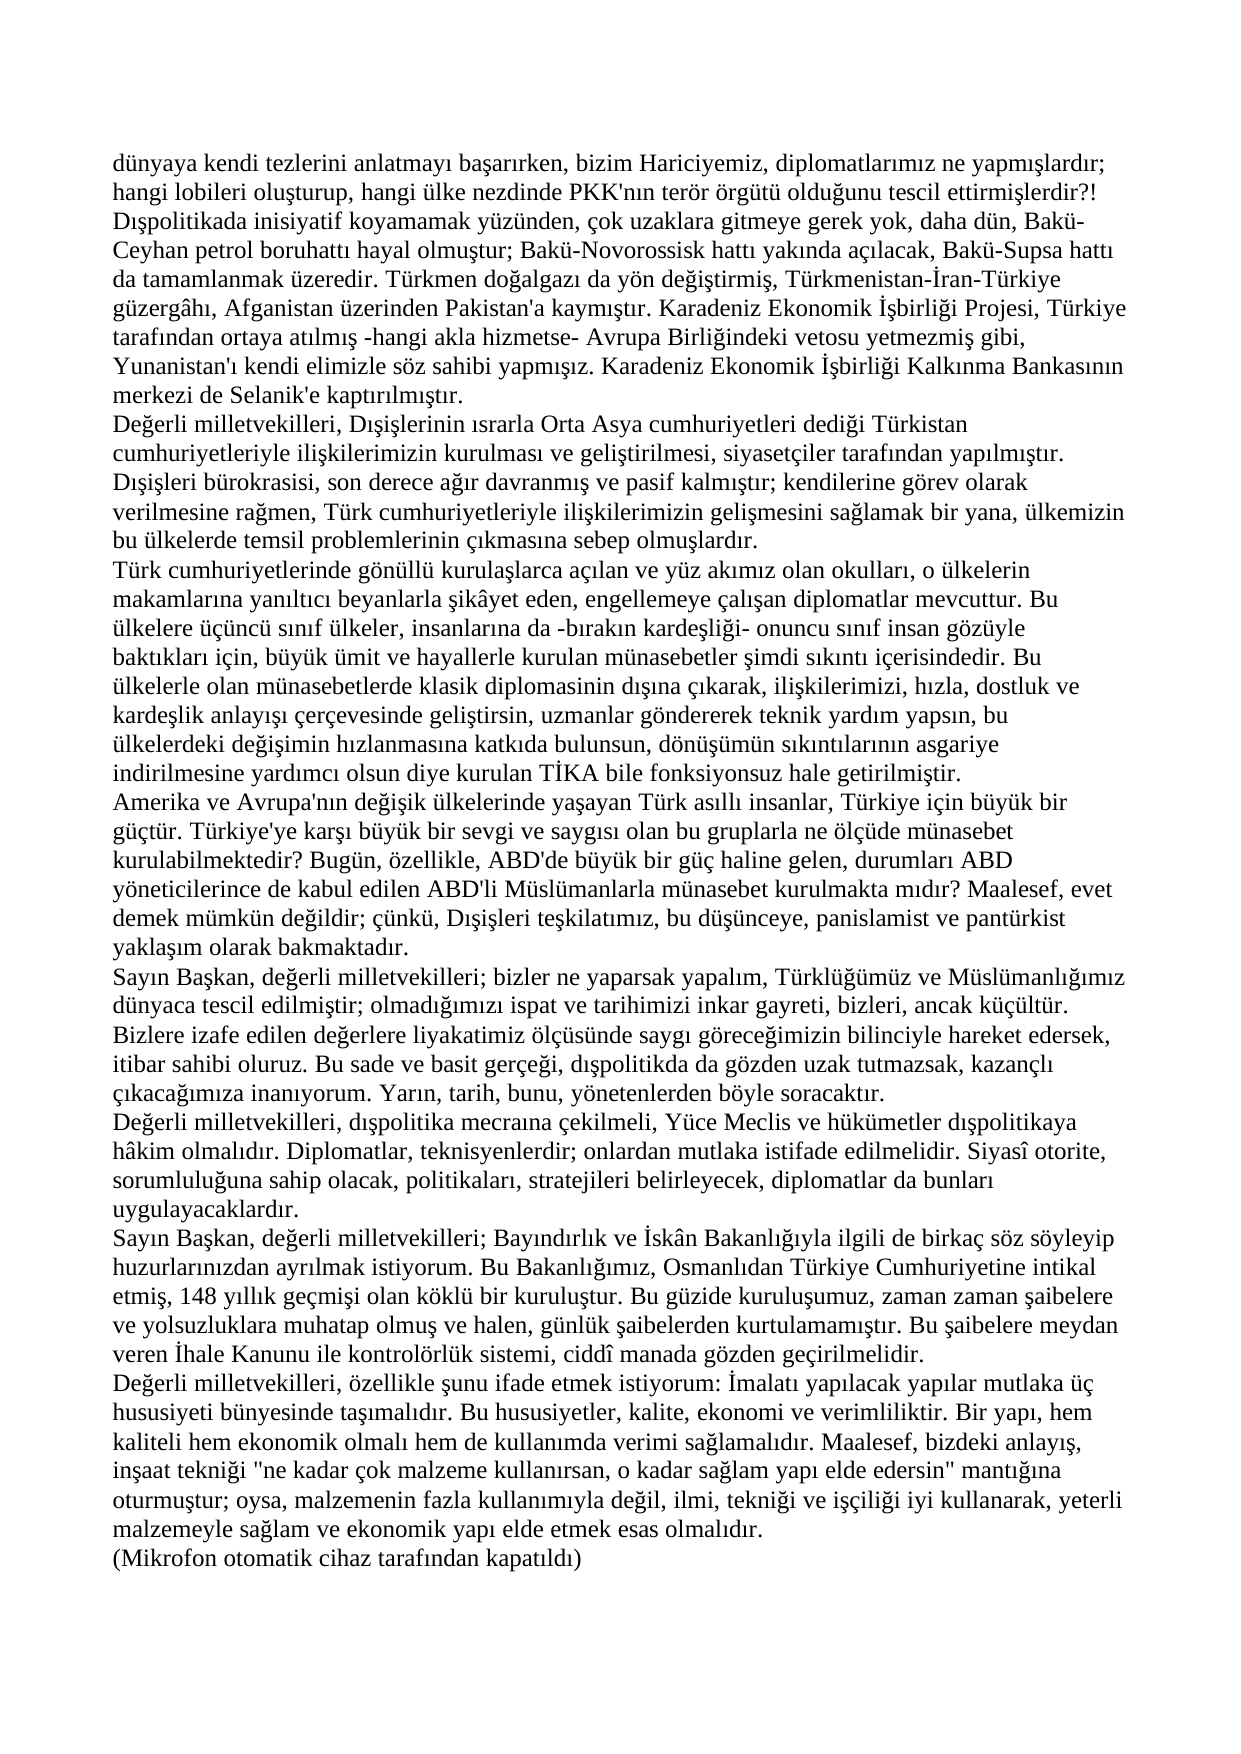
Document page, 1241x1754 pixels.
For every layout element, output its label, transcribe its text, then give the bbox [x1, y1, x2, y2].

text (Mikrofon otomatik cihaz tarafından kapatıldı) [112, 1543, 1128, 1572]
text Değerli milletvekilleri, özellikle şunu ifade etmek istiyorum: İmalatı yapılacak yapılar mutlaka üç hususiyeti bünyesinde taşımalıdır. Bu hususiyetler, kalite, ekonomi ve verimliliktir. Bir yapı, hem kaliteli hem ekonomik olmalı hem de kullanımda verimi sağlamalıdır. Maalesef, bizdeki anlayış, inşaat tekniği "ne kadar çok malzeme kullanırsan, o kadar sağlam yapı elde edersin" mantığına oturmuştur; oysa, malzemenin fazla kullanımıyla değil, ilmi, tekniği ve işçiliği iyi kullanarak, yeterli malzemeyle sağlam ve ekonomik yapı elde etmek esas olmalıdır. [112, 1368, 1128, 1543]
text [112, 148, 1128, 206]
text Amerika ve Avrupa'nın değişik ülkelerinde yaşayan Türk asıllı insanlar, Türkiye için büyük bir güçtür. Türkiye'ye karşı büyük bir sevgi ve saygısı olan bu gruplarla ne ölçüde münasebet kurulabilmektedir? Bugün, özellikle, ABD'de büyük bir güç haline gelen, durumları ABD yöneticilerince de kabul edilen ABD'li Müslümanlarla münasebet kurulmakta mıdır? Maalesef, evet demek mümkün değildir; çünkü, Dışişleri teşkilatımız, bu düşünceye, panislamist ve pantürkist yaklaşım olarak bakmaktadır. [112, 787, 1128, 961]
text Değerli milletvekilleri, Dışişlerinin ısrarla Orta Asya cumhuriyetleri dediği Türkistan cumhuriyetleriyle ilişkilerimizin kurulması ve geliştirilmesi, siyasetçiler tarafından yapılmıştır. Dışişleri bürokrasisi, son derece ağır davranmış ve pasif kalmıştır; kendilerine görev olarak verilmesine rağmen, Türk cumhuriyetleriyle ilişkilerimizin gelişmesini sağlamak bir yana, ülkemizin bu ülkelerde temsil problemlerinin çıkmasına sebep olmuşlardır. [112, 409, 1128, 554]
text Sayın Başkan, değerli milletvekilleri; bizler ne yaparsak yapalım, Türklüğümüz ve Müslümanlığımız dünyaca tescil edilmiştir; olmadığımızı ispat ve tarihimizi inkar gayreti, bizleri, ancak küçültür. Bizlere izafe edilen değerlere liyakatimiz ölçüsünde saygı göreceğimizin bilinciyle hareket edersek, itibar sahibi oluruz. Bu sade ve basit gerçeği, dışpolitikda da gözden uzak tutmazsak, kazançlı çıkacağımıza inanıyorum. Yarın, tarih, bunu, yönetenlerden böyle soracaktır. [112, 961, 1128, 1107]
text Dışpolitikada inisiyatif koyamamak yüzünden, çok uzaklara gitmeye gerek yok, daha dün, Bakü-Ceyhan petrol boruhattı hayal olmuştur; Bakü-Novorossisk hattı yakında açılacak, Bakü-Supsa hattı da tamamlanmak üzeredir. Türkmen doğalgazı da yön değiştirmiş, Türkmenistan-İran-Türkiye güzergâhı, Afganistan üzerinden Pakistan'a kaymıştır. Karadeniz Ekonomik İşbirliği Projesi, Türkiye tarafından ortaya atılmış -hangi akla hizmetse- Avrupa Birliğindeki vetosu yetmezmiş gibi, Yunanistan'ı kendi elimizle söz sahibi yapmışız. Karadeniz Ekonomik İşbirliği Kalkınma Bankasının merkezi de Selanik'e kaptırılmıştır. [112, 206, 1128, 409]
text Türk cumhuriyetlerinde gönüllü kurulaşlarca açılan ve yüz akımız olan okulları, o ülkelerin makamlarına yanıltıcı beyanlarla şikâyet eden, engellemeye çalışan diplomatlar mevcuttur. Bu ülkelere üçüncü sınıf ülkeler, insanlarına da -bırakın kardeşliği- onuncu sınıf insan gözüyle baktıkları için, büyük ümit ve hayallerle kurulan münasebetler şimdi sıkıntı içerisindedir. Bu ülkelerle olan münasebetlerde klasik diplomasinin dışına çıkarak, ilişkilerimizi, hızla, dostluk ve kardeşlik anlayışı çerçevesinde geliştirsin, uzmanlar göndererek teknik yardım yapsın, bu ülkelerdeki değişimin hızlanmasına katkıda bulunsun, dönüşümün sıkıntılarının asgariye indirilmesine yardımcı olsun diye kurulan TİKA bile fonksiyonsuz hale getirilmiştir. [112, 554, 1128, 787]
text Değerli milletvekilleri, dışpolitika mecraına çekilmeli, Yüce Meclis ve hükümetler dışpolitikaya hâkim olmalıdır. Diplomatlar, teknisyenlerdir; onlardan mutlaka istifade edilmelidir. Siyasî otorite, sorumluluğuna sahip olacak, politikaları, stratejileri belirleyecek, diplomatlar da bunları uygulayacaklardır. [112, 1107, 1128, 1223]
text Sayın Başkan, değerli milletvekilleri; Bayındırlık ve İskân Bakanlığıyla ilgili de birkaç söz söyleyip huzurlarınızdan ayrılmak istiyorum. Bu Bakanlığımız, Osmanlıdan Türkiye Cumhuriyetine intikal etmiş, 148 yıllık geçmişi olan köklü bir kuruluştur. Bu güzide kuruluşumuz, zaman zaman şaibelere ve yolsuzluklara muhatap olmuş ve halen, günlük şaibelerden kurtulamamıştır. Bu şaibelere meydan veren İhale Kanunu ile kontrolörlük sistemi, ciddî manada gözden geçirilmelidir. [112, 1223, 1128, 1368]
